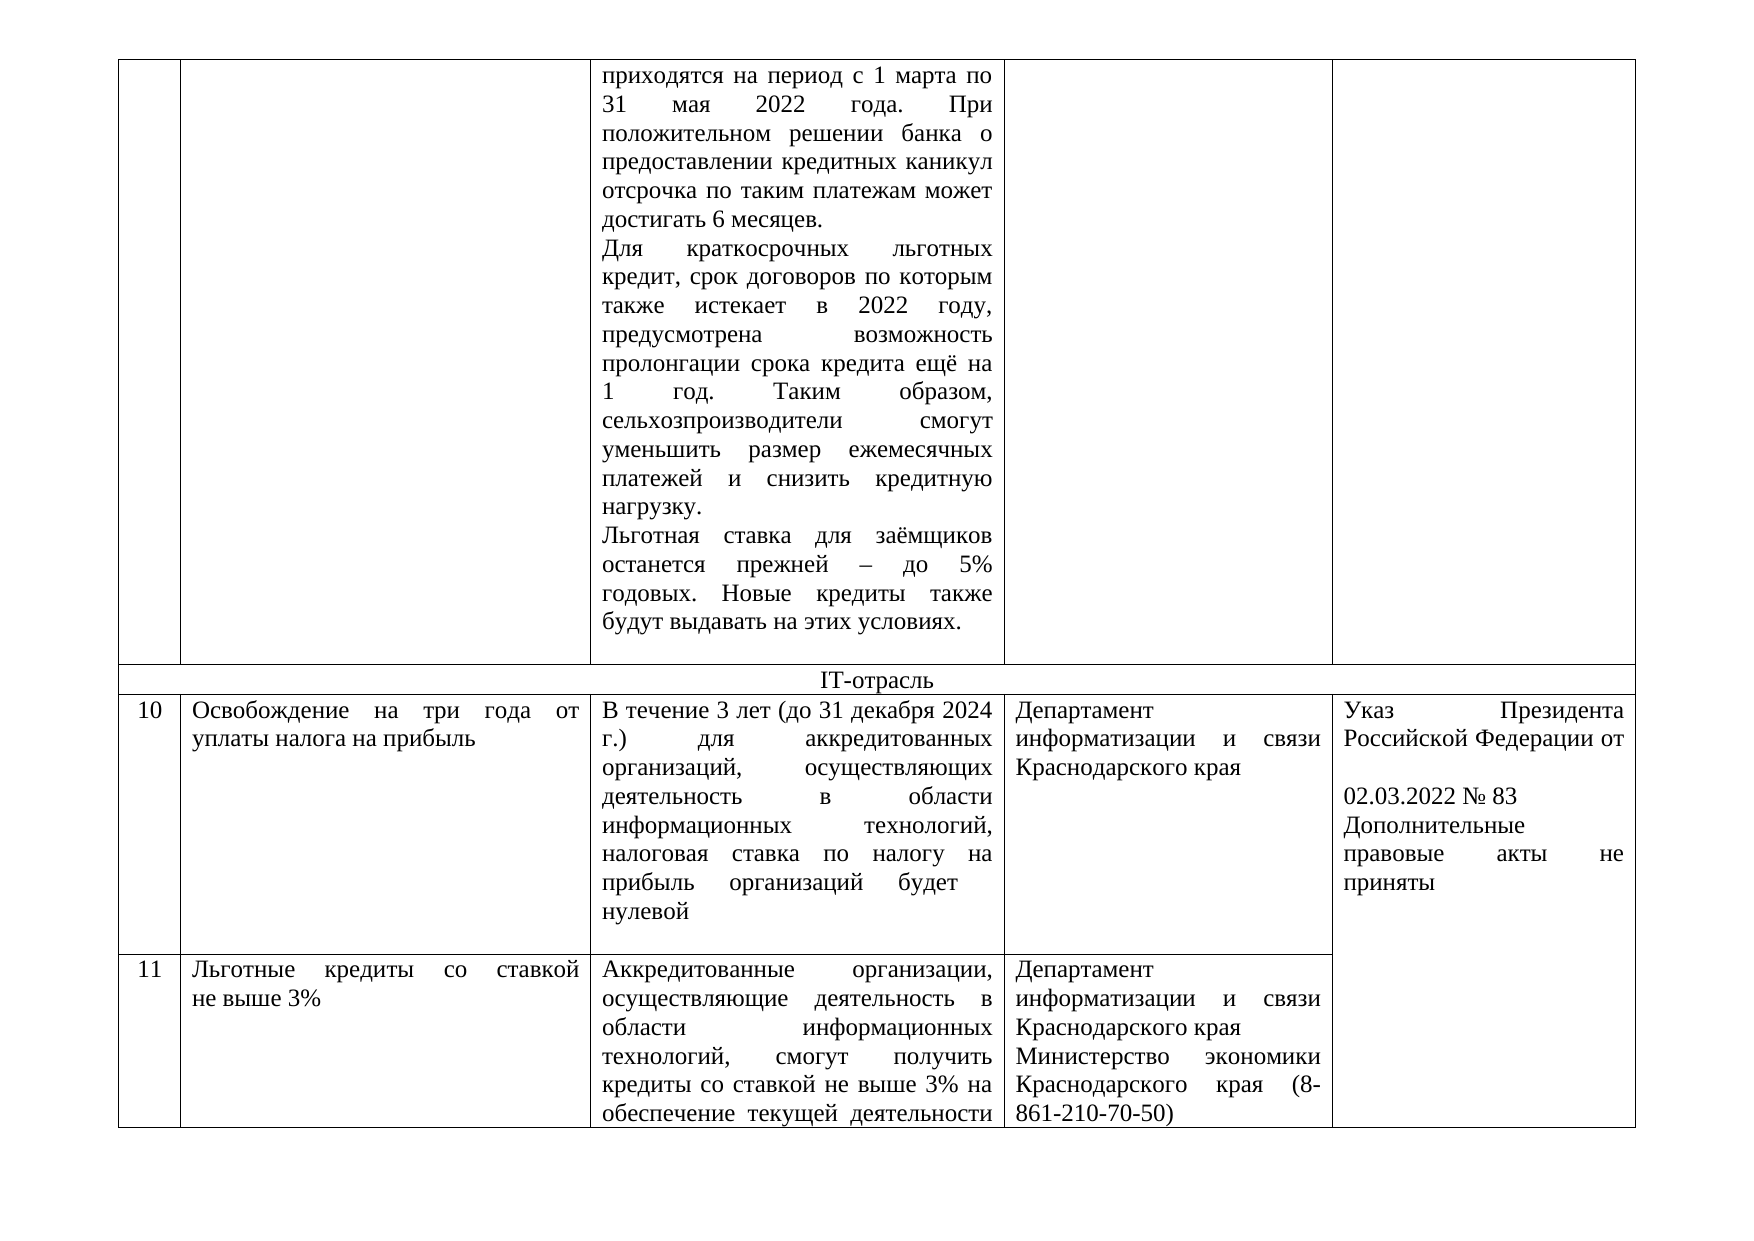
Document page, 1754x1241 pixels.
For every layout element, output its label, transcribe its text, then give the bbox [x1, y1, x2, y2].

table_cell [1005, 955, 1332, 1127]
table_cell 10 [119, 695, 180, 953]
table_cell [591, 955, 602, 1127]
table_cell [181, 60, 590, 664]
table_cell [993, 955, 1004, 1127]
table_cell IT-отрасль [119, 665, 1635, 694]
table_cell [1333, 60, 1635, 664]
table_cell 9 [119, 60, 180, 664]
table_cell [181, 955, 590, 1127]
table_cell В течение 3 лет (до 31 декабря 2024 г.) для аккредитованных организаций, осуществляющих деятельность в области информационных технологий, налоговая ставка по налогу на прибыль организаций будет нулевой [591, 695, 1004, 953]
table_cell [1005, 60, 1332, 664]
table_cell Департамент информатизации и связи Краснодарского края [1005, 695, 1332, 953]
table_cell Указ Президента Российской Федерации от 02.03.2022 № 83 Дополнительные правовые акты не приняты [1333, 695, 1635, 1127]
table_cell Освобождение на три года от уплаты налога на прибыль [181, 695, 590, 953]
table_cell 11 [119, 955, 180, 1127]
